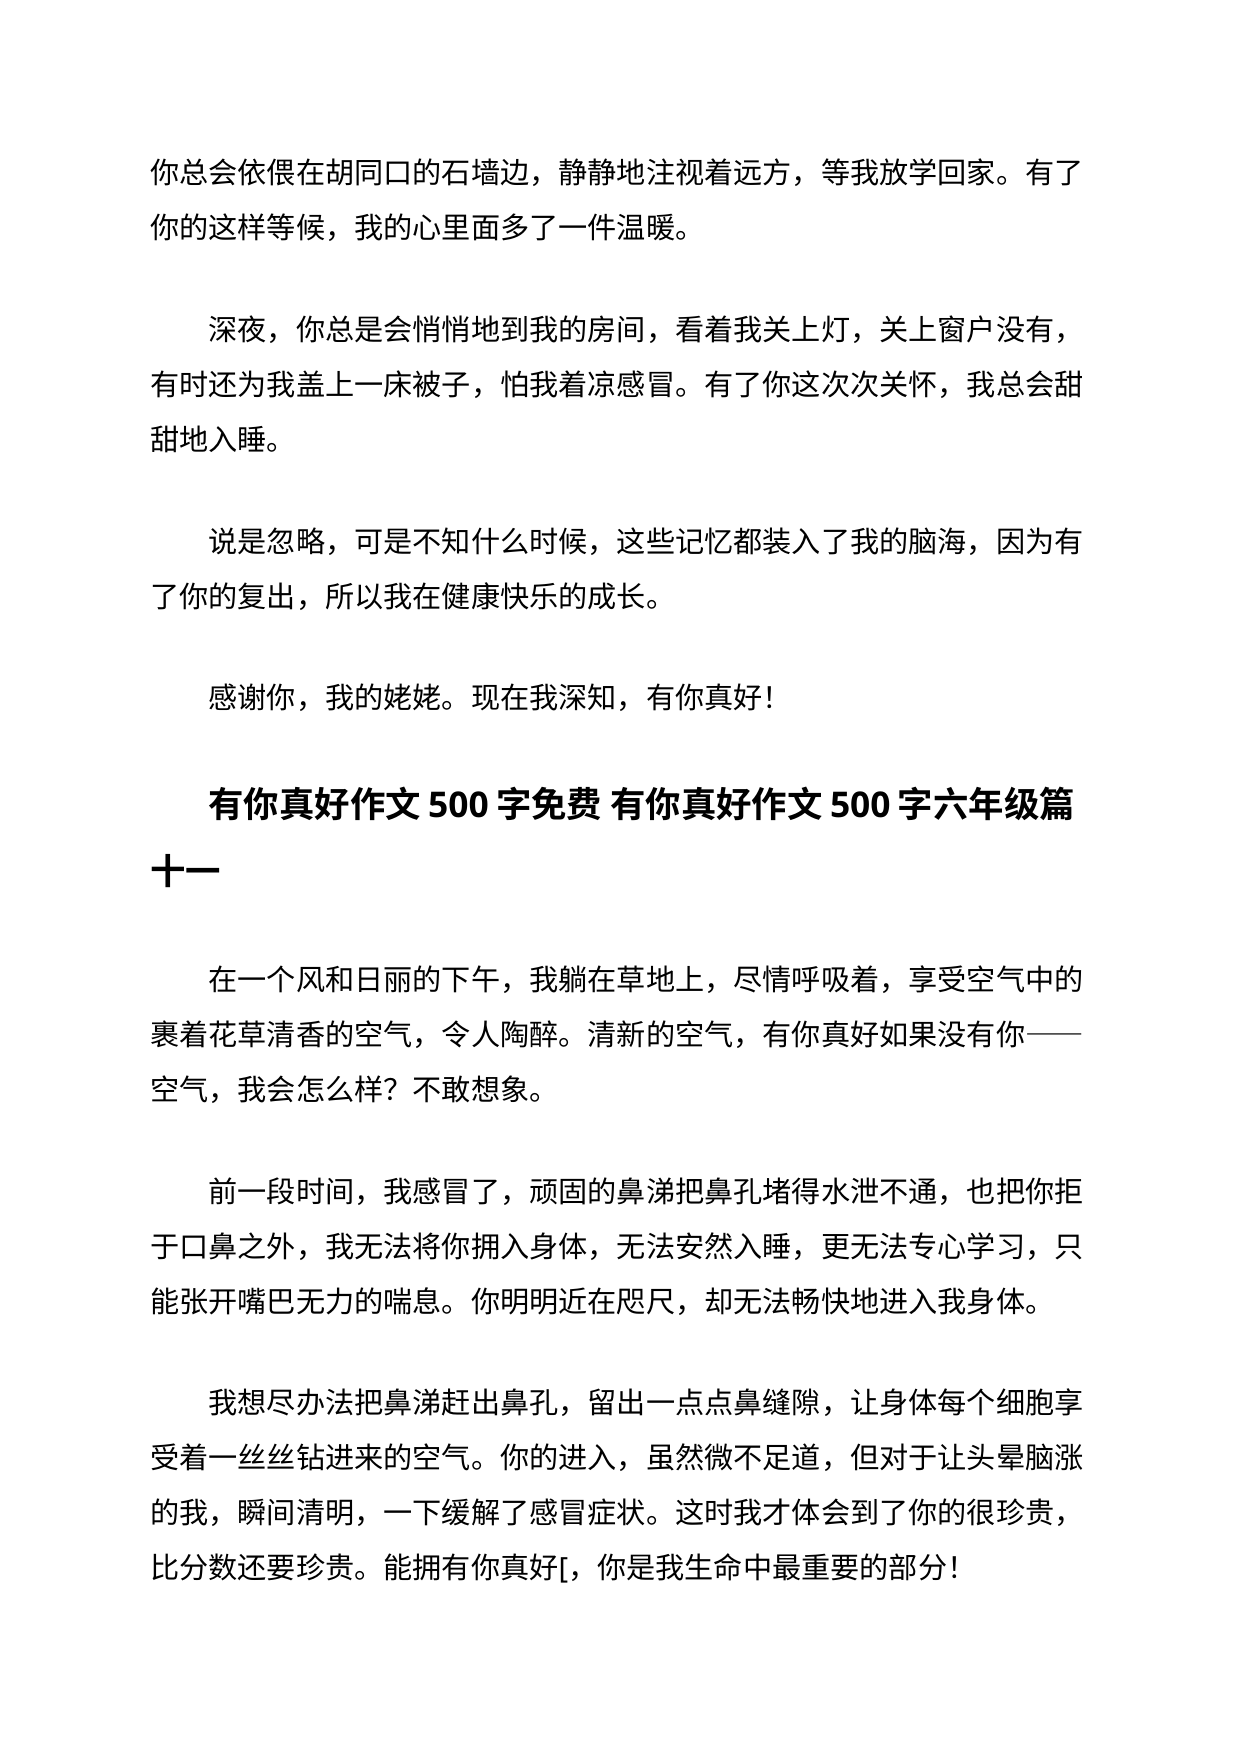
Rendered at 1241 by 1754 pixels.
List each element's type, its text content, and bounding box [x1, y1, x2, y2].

text 感谢你，我的姥姥。现在我深知，有你真好！ [150, 675, 1090, 717]
text 前一段时间，我感冒了，顽固的鼻涕把鼻孔堵得水泄不通，也把你拒于口鼻之外，我无法将你拥入身体，无法安然入睡，更无法专心学习，只能张开嘴巴无力的喘息。你明明近在咫尺，却无法畅快地进入我身体。 [150, 1168, 1090, 1320]
text 在一个风和日丽的下午，我躺在草地上，尽情呼吸着，享受空气中的裹着花草清香的空气，令人陶醉。清新的空气，有你真好如果没有你――空气，我会怎么样？不敢想象。 [150, 957, 1090, 1109]
text 我想尽办法把鼻涕赶出鼻孔，留出一点点鼻缝隙，让身体每个细胞享受着一丝丝钻进来的空气。你的进入，虽然微不足道，但对于让头晕脑涨的我，瞬间清明，一下缓解了感冒症状。这时我才体会到了你的很珍贵，比分数还要珍贵。能拥有你真好[，你是我生命中最重要的部分！ [150, 1380, 1090, 1587]
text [150, 150, 1090, 247]
text 有你真好作文500字免费 有你真好作文500字六年级篇十一 [150, 777, 1090, 894]
text 深夜，你总是会悄悄地到我的房间，看着我关上灯，关上窗户没有，有时还为我盖上一床被子，怕我着凉感冒。有了你这次次关怀，我总会甜甜地入睡。 [150, 307, 1090, 459]
text 说是忽略，可是不知什么时候，这些记忆都装入了我的脑海，因为有了你的复出，所以我在健康快乐的成长。 [150, 518, 1090, 615]
